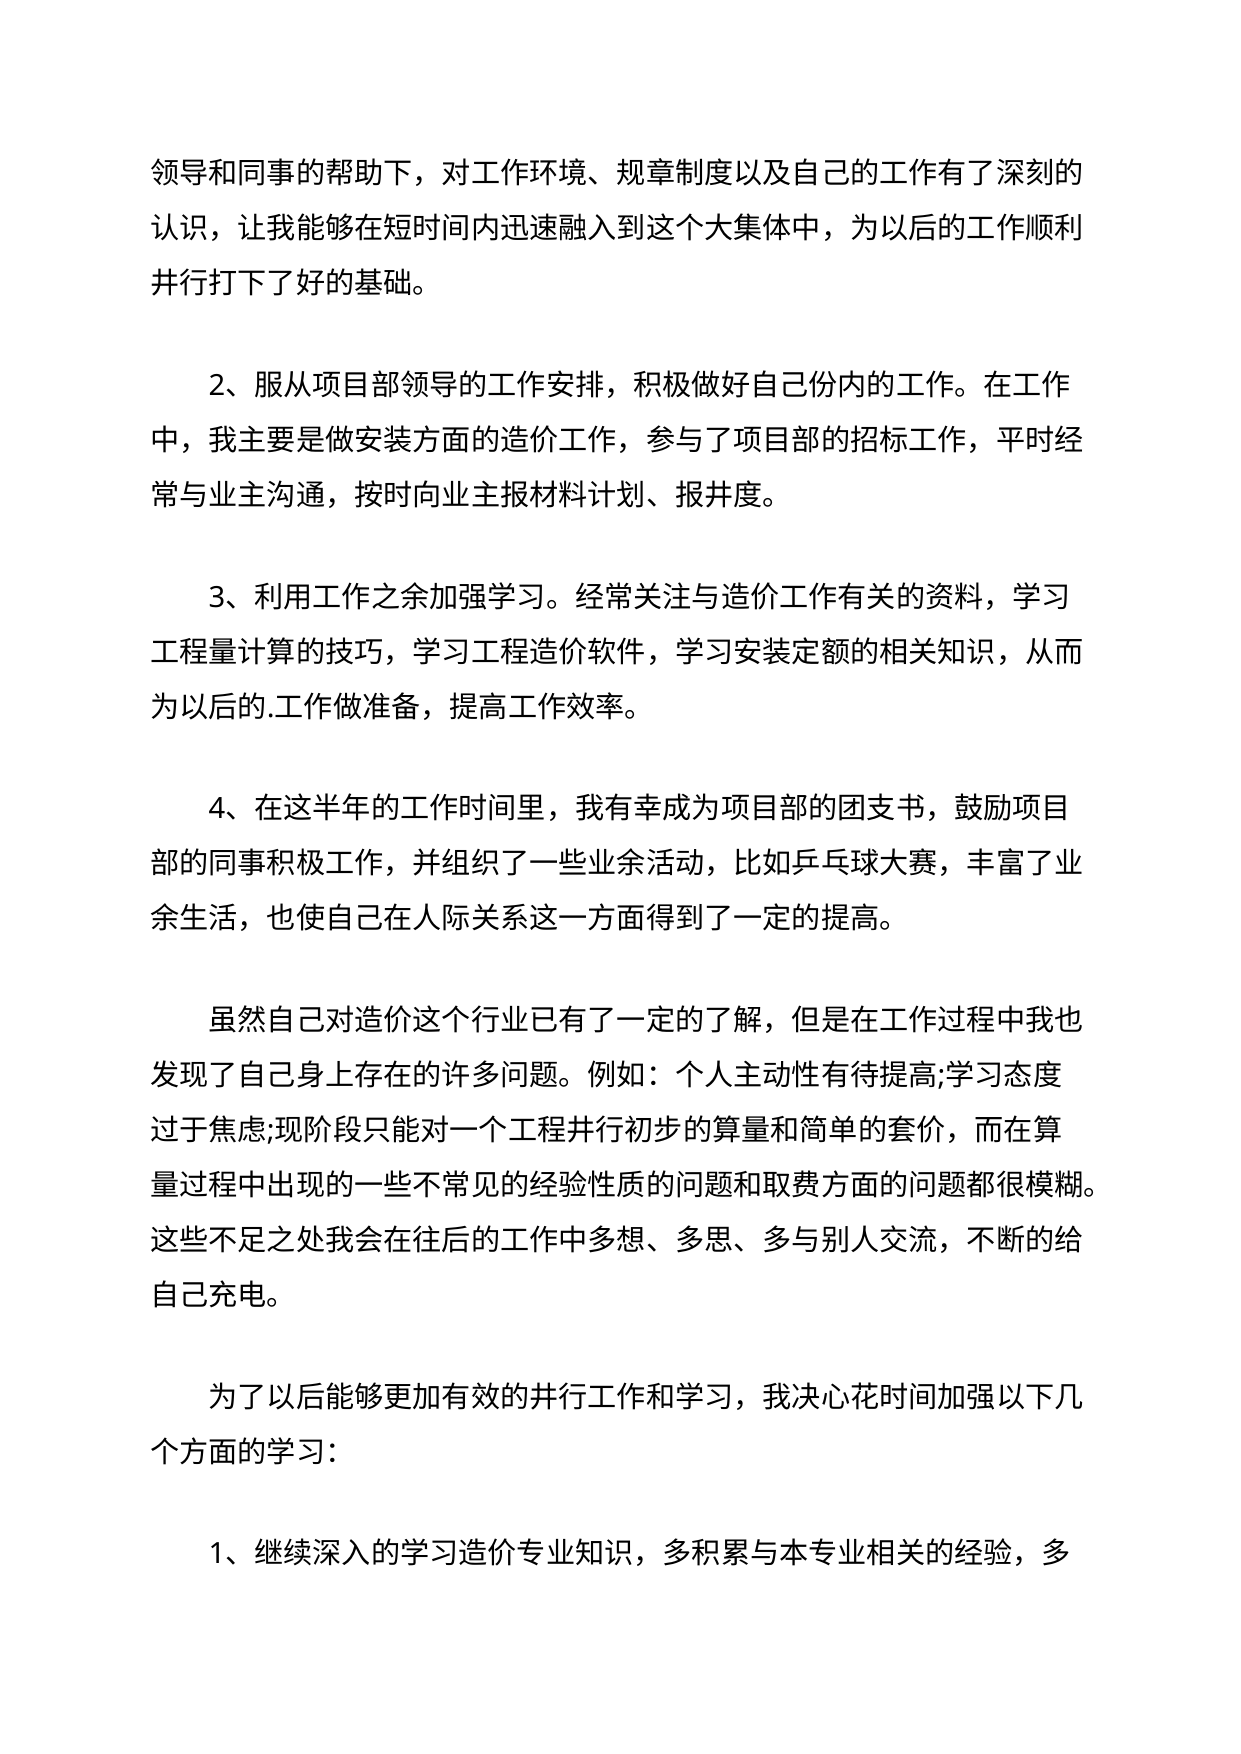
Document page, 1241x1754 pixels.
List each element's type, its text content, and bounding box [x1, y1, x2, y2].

text 2、服从项目部领导的工作安排，积极做好自己份内的工作。在工作中，我主要是做安装方面的造价工作，参与了项目部的招标工作，平时经常与业主沟通，按时向业主报材料计划、报井度。 [150, 362, 1090, 514]
text 4、在这半年的工作时间里，我有幸成为项目部的团支书，鼓励项目部的同事积极工作，并组织了一些业余活动，比如乒乓球大赛，丰富了业余生活，也使自己在人际关系这一方面得到了一定的提高。 [150, 785, 1090, 937]
text 虽然自己对造价这个行业已有了一定的了解，但是在工作过程中我也发现了自己身上存在的许多问题。例如：个人主动性有待提高;学习态度过于焦虑;现阶段只能对一个工程井行初步的算量和简单的套价，而在算量过程中出现的一些不常见的经验性质的问题和取费方面的问题都很模糊。这些不足之处我会在往后的工作中多想、多思、多与别人交流，不断的给自己充电。 [150, 997, 1090, 1314]
text 为了以后能够更加有效的井行工作和学习，我决心花时间加强以下几个方面的学习： [150, 1373, 1090, 1470]
text 3、利用工作之余加强学习。经常关注与造价工作有关的资料，学习工程量计算的技巧，学习工程造价软件，学习安装定额的相关知识，从而为以后的.工作做准备，提高工作效率。 [150, 573, 1090, 726]
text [150, 1530, 1090, 1572]
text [150, 150, 1090, 302]
